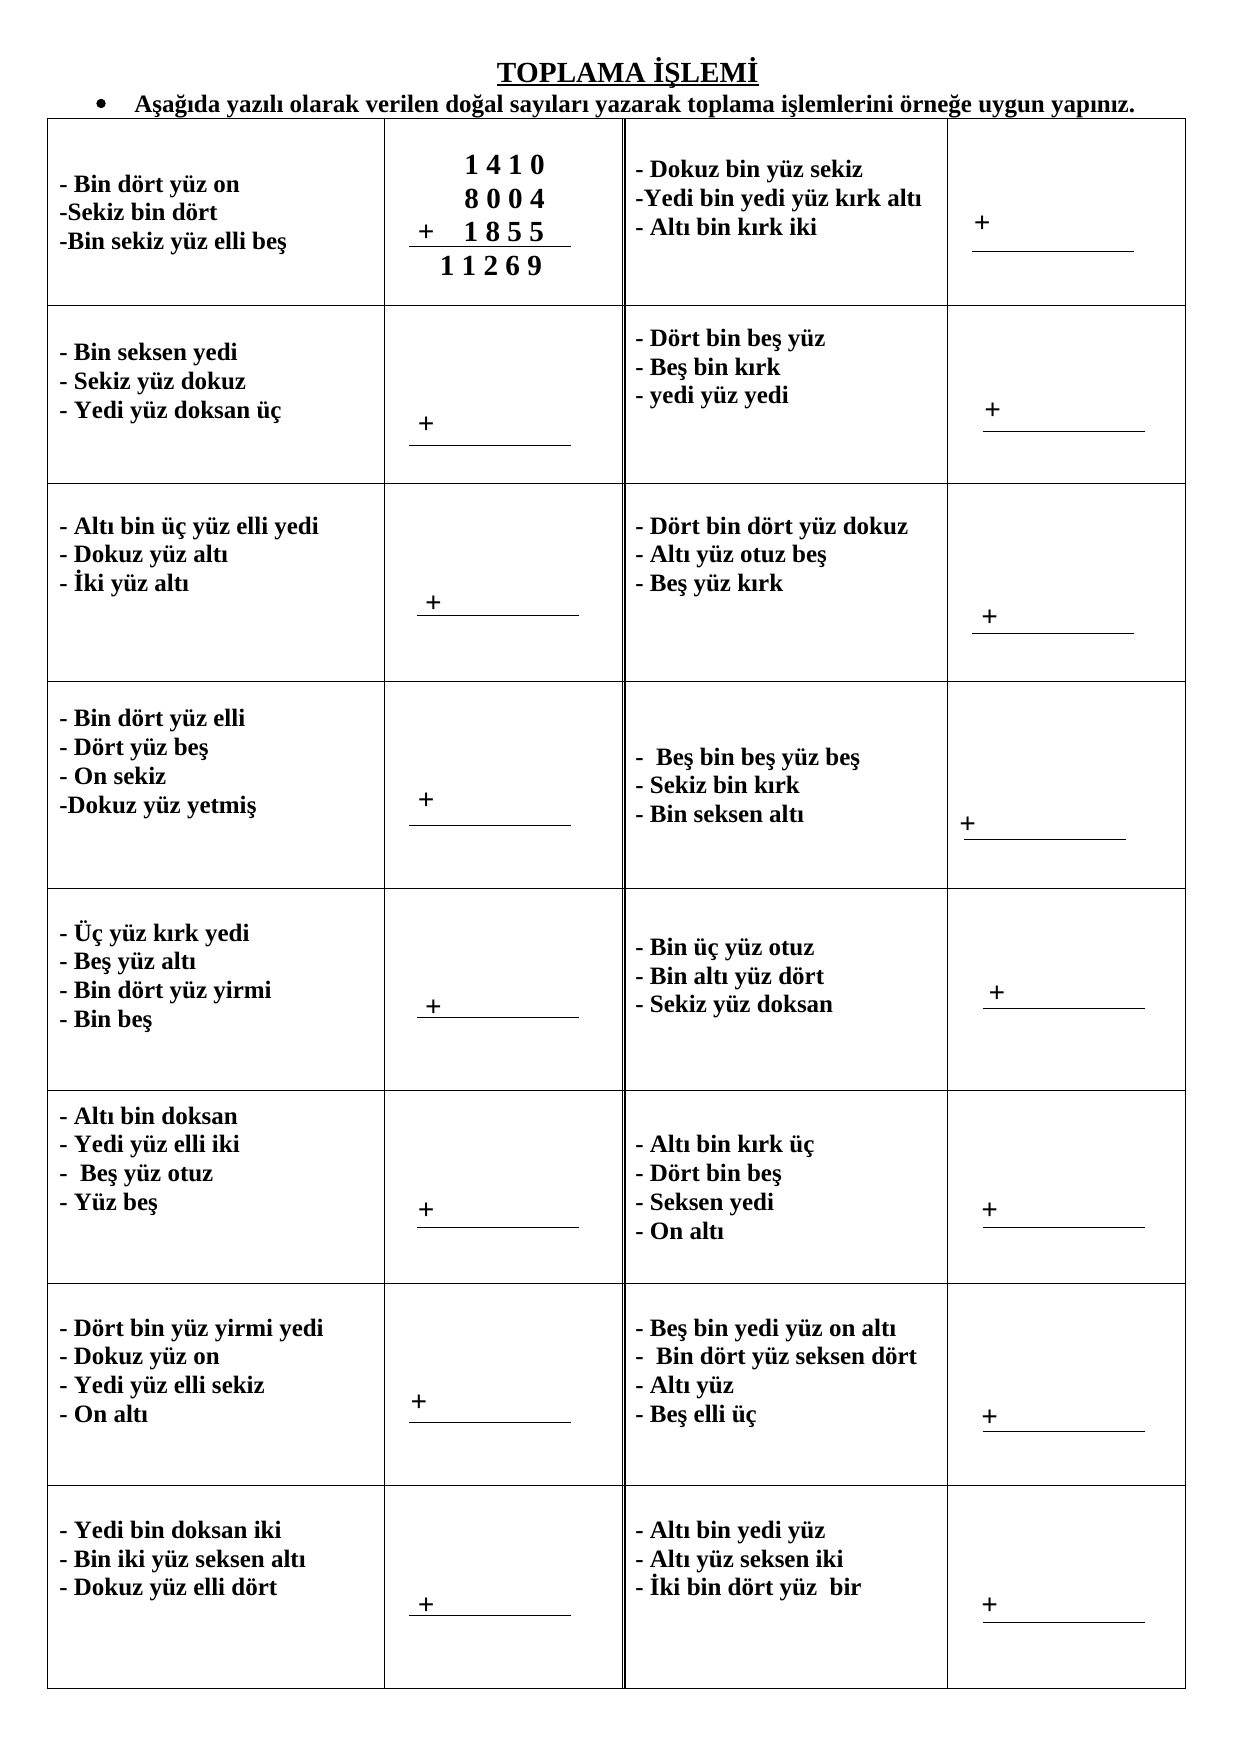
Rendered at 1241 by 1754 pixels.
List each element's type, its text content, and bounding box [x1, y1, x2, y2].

table_cell + [948, 682, 1185, 888]
table_header - Dokuz bin yüz sekiz -Yedi bin yedi yüz kırk altı - Altı bin kırk iki [626, 119, 947, 305]
table_cell + [948, 889, 1185, 1090]
list Aşağıda yazılı olarak verilen doğal sayıları yazarak toplama işlemlerini örneğe uygun yapınız. [97, 89, 1196, 118]
table_cell + [385, 306, 622, 483]
table_cell - Altı bin üç yüz elli yedi - Dokuz yüz altı - İki yüz altı [48, 484, 384, 681]
table_cell + [948, 306, 1185, 483]
table_cell - Bin üç yüz otuz - Bin altı yüz dört - Sekiz yüz doksan [626, 889, 947, 1090]
table_cell - Beş bin yedi yüz on altı - Bin dört yüz seksen dört - Altı yüz - Beş elli üç [626, 1284, 947, 1485]
table_cell - Altı bin yedi yüz - Altı yüz seksen iki - İki bin dört yüz bir [626, 1486, 947, 1687]
table_cell + [385, 1091, 622, 1283]
table_cell - Bin dört yüz elli - Dört yüz beş - On sekiz -Dokuz yüz yetmiş [48, 682, 384, 888]
table_cell - Dört bin beş yüz - Beş bin kırk - yedi yüz yedi [626, 306, 947, 483]
table_cell - Altı bin kırk üç - Dört bin beş - Seksen yedi - On altı [626, 1091, 947, 1283]
table_cell - Yedi bin doksan iki - Bin iki yüz seksen altı - Dokuz yüz elli dört [48, 1486, 384, 1687]
table_cell - Dört bin dört yüz dokuz - Altı yüz otuz beş - Beş yüz kırk [626, 484, 947, 681]
table_cell + [385, 682, 622, 888]
table_cell + [948, 484, 1185, 681]
table_cell + [385, 484, 622, 681]
table_cell + [948, 1486, 1185, 1687]
table_cell - Beş bin beş yüz beş - Sekiz bin kırk - Bin seksen altı [626, 682, 947, 888]
table_cell - Dört bin yüz yirmi yedi - Dokuz yüz on - Yedi yüz elli sekiz - On altı [48, 1284, 384, 1485]
table_header 1 4 1 0 8 0 0 4 + 1 8 5 5 1 1 2 6 9 [385, 119, 622, 305]
table_cell - Bin seksen yedi - Sekiz yüz dokuz - Yedi yüz doksan üç [48, 306, 384, 483]
table_header + [948, 119, 1185, 305]
text TOPLAMA İŞLEMİ [59, 55, 1196, 89]
table_cell + [385, 889, 622, 1090]
table_header - Bin dört yüz on -Sekiz bin dört -Bin sekiz yüz elli beş [48, 119, 384, 305]
table_cell + [385, 1284, 622, 1485]
table_cell - Üç yüz kırk yedi - Beş yüz altı - Bin dört yüz yirmi - Bin beş [48, 889, 384, 1090]
table_cell + [948, 1091, 1185, 1283]
table_cell + [948, 1284, 1185, 1485]
table_cell + [385, 1486, 622, 1687]
table_cell - Altı bin doksan - Yedi yüz elli iki - Beş yüz otuz - Yüz beş [48, 1091, 384, 1283]
